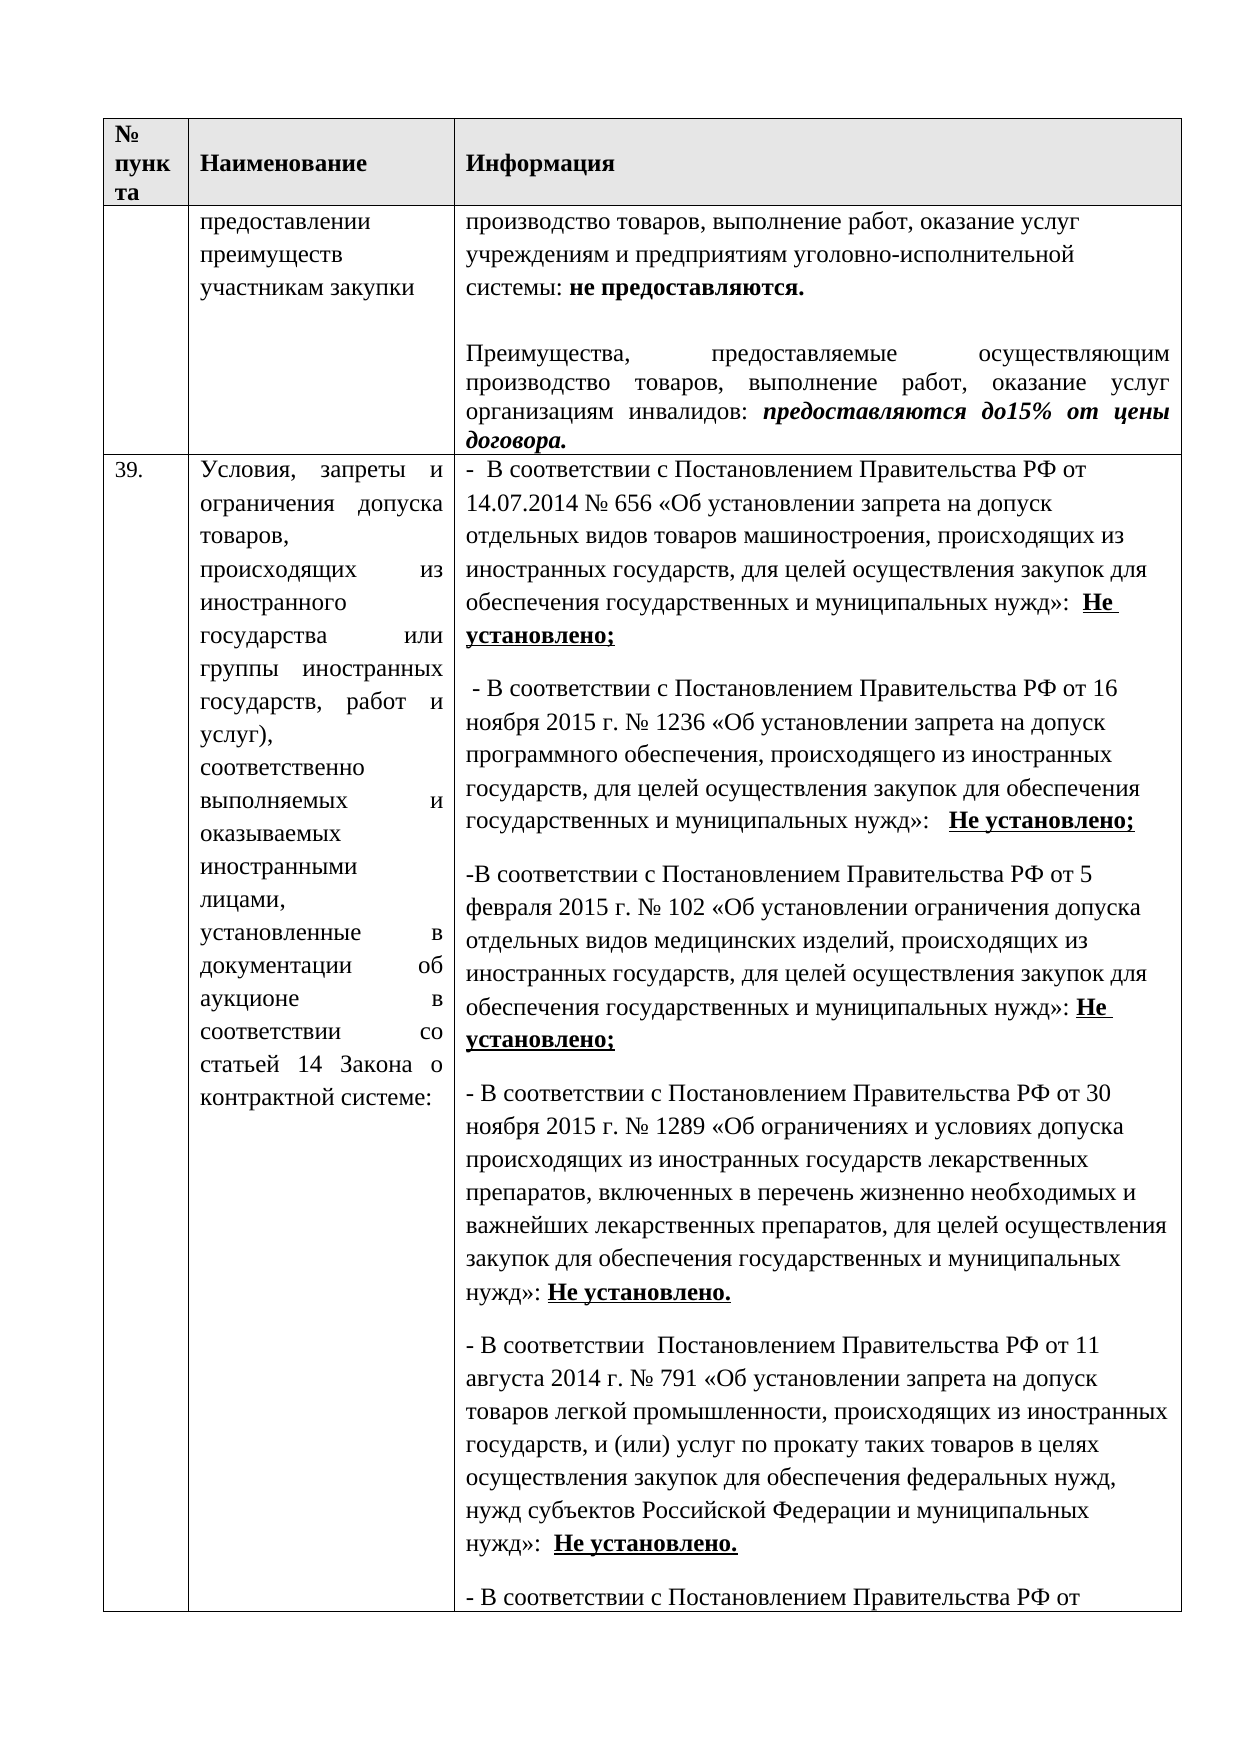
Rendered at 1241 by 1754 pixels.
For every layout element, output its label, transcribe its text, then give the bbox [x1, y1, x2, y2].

table_cell [104, 455, 188, 1611]
table_header Наименование [189, 119, 454, 205]
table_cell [455, 455, 1181, 1611]
table_header Информация [455, 119, 1181, 205]
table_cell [189, 206, 454, 453]
table_cell [104, 206, 188, 453]
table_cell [189, 455, 454, 1611]
table_header № пункта [104, 119, 188, 205]
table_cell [455, 206, 1181, 453]
